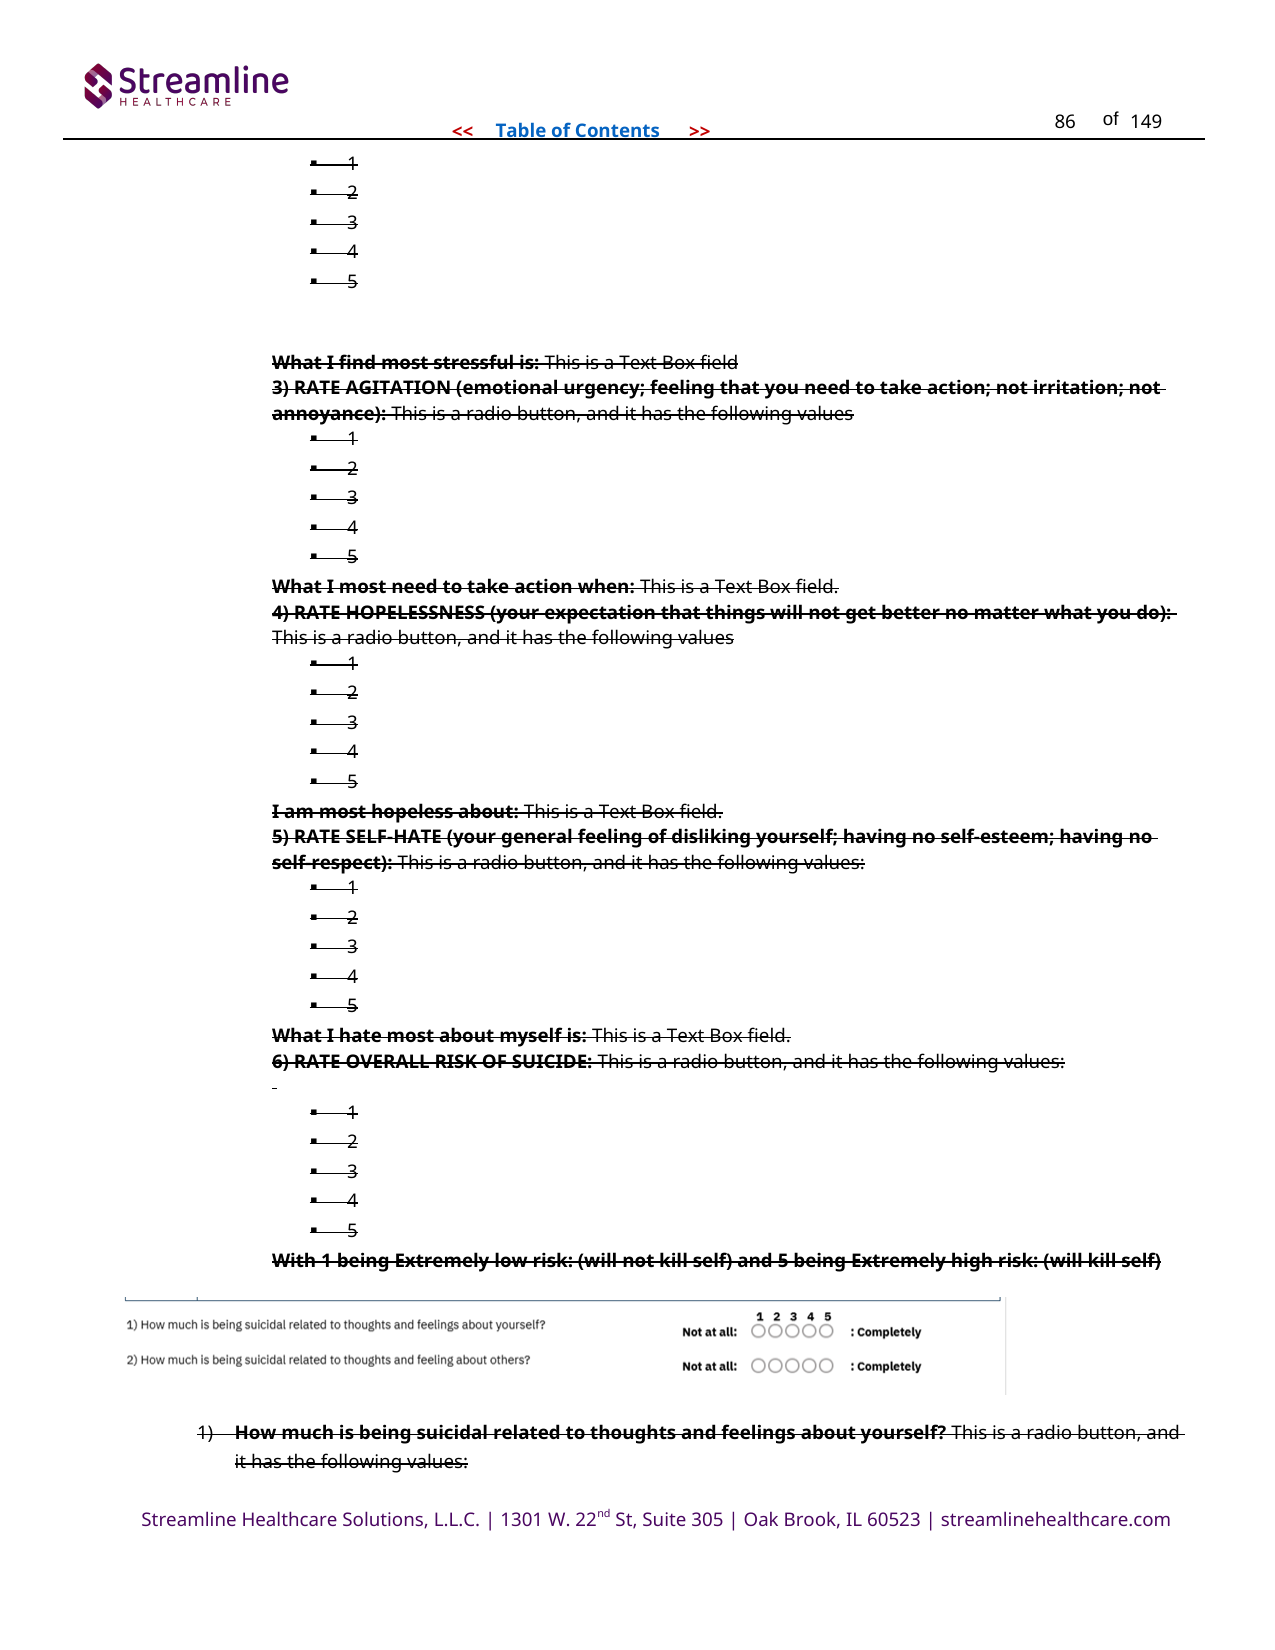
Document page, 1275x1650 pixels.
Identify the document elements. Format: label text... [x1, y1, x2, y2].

text 5) RATE SELF-HATE (your general feeling of disliking yourself; having no self-esteem; having no self-respect): This is a radio button, and it has the following values: [272, 823, 1191, 874]
list 5 [309, 544, 1191, 569]
list 1 [309, 426, 1191, 451]
list 5 [309, 1217, 1191, 1243]
list 4 [309, 239, 1191, 264]
list 4 [309, 1188, 1191, 1213]
text 4) RATE HOPELESSNESS (your expectation that things will not get better no matter what you do): This is a radio button, and it has the following values [272, 599, 1191, 650]
list 2 [309, 455, 1191, 481]
list 2 [309, 1128, 1191, 1154]
list 2 [309, 179, 1191, 205]
list 4 [309, 963, 1191, 989]
list 1 [309, 1099, 1191, 1124]
text With 1 being Extremely low risk: (will not kill self) and 5 being Extremely high risk: (will kill self) [272, 1247, 1191, 1272]
list 4 [309, 514, 1191, 540]
list 5 [309, 993, 1191, 1018]
list 5 [309, 768, 1191, 794]
picture [121, 1297, 1061, 1395]
text What I find most stressful is: This is a Text Box field [272, 349, 1191, 374]
list 1 [309, 874, 1191, 900]
picture [71, 41, 302, 131]
list 3 [309, 485, 1191, 510]
list 4 [309, 739, 1191, 764]
list 3 [309, 934, 1191, 959]
list How much is being suicidal related to thoughts and feelings about yourself? This is a radio button, and it has the following values: [197, 1419, 1191, 1474]
list 1 [309, 650, 1191, 676]
list 2 [309, 679, 1191, 705]
text What I most need to take action when: This is a Text Box field. [272, 573, 1191, 599]
text I am most hopeless about: This is a Text Box field. [272, 798, 1191, 823]
text 6) RATE OVERALL RISK OF SUICIDE: This is a radio button, and it has the following values: [272, 1048, 1191, 1073]
list 5 [309, 268, 1191, 294]
text 3) RATE AGITATION (emotional urgency; feeling that you need to take action; not irritation; not annoyance): This is a radio button, and it has the following values [272, 374, 1191, 426]
list 2 [309, 904, 1191, 929]
list 3 [309, 209, 1191, 235]
list 3 [309, 1158, 1191, 1184]
list 3 [309, 709, 1191, 735]
text What I hate most about myself is: This is a Text Box field. [272, 1022, 1191, 1048]
list 1 [309, 150, 1191, 176]
